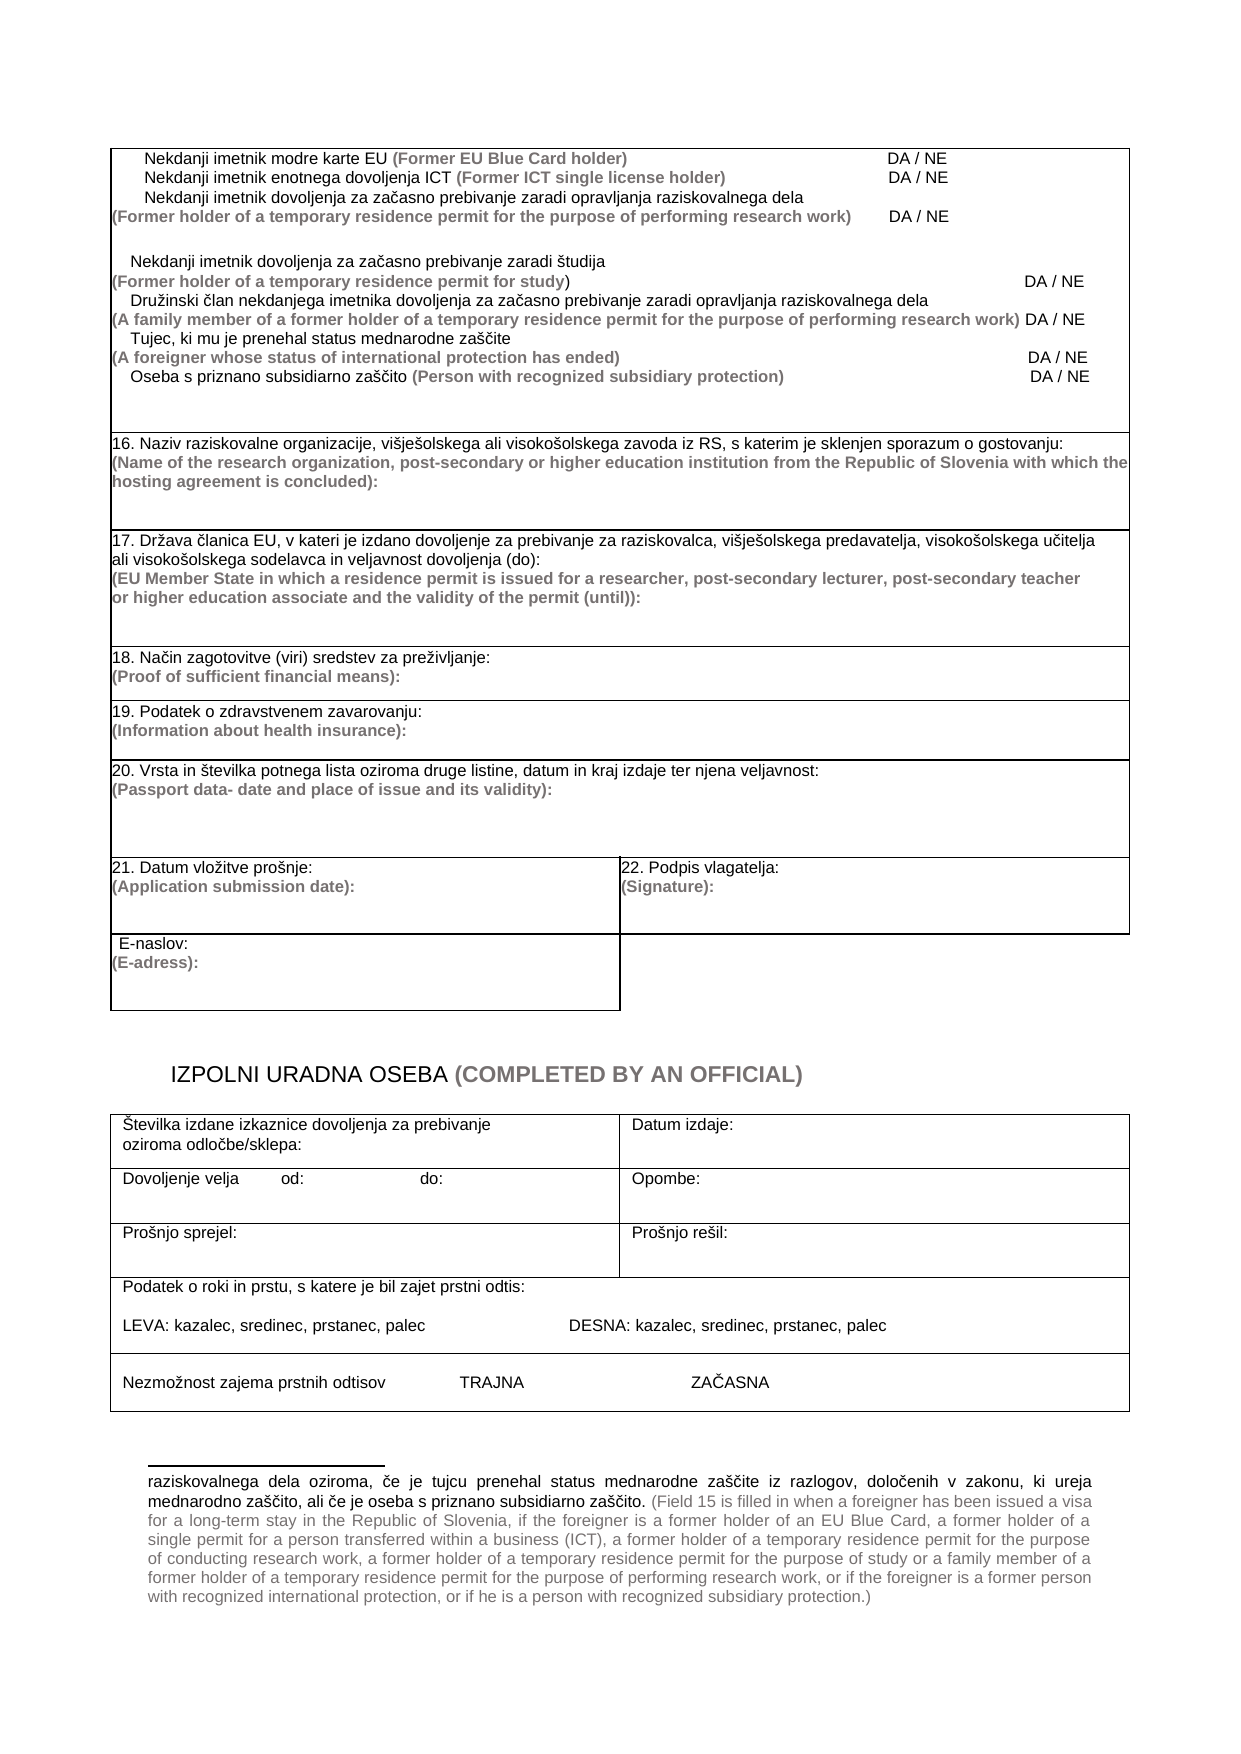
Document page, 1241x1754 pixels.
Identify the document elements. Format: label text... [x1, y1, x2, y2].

table_cell 17. Država članica EU, v kateri je izdano dovoljenje za prebivanje za raziskovalca, višješolskega predavatelja, visokošolskega učitelja ali visokošolskega sodelavca in veljavnost dovoljenja (do): (EU Member State in which a residence permit is issued for a researcher, post-secondary lecturer, post-secondary teacher or higher education associate and the validity of the permit (until)): [112, 531, 1129, 646]
table_cell Nezmožnost zajema prstnih odtisov TRAJNA ZAČASNA [111, 1354, 1129, 1411]
table_cell Prošnjo sprejel: [111, 1224, 619, 1277]
table_cell 16. Naziv raziskovalne organizacije, višješolskega ali visokošolskega zavoda iz RS, s katerim je sklenjen sporazum o gostovanju: (Name of the research organization, post-secondary or higher education institution from the Republic of Slovenia with which the hosting agreement is concluded): [112, 433, 1129, 529]
text IZPOLNI URADNA OSEBA (COMPLETED BY AN OFFICIAL) [170, 1061, 1093, 1088]
table_cell Prošnjo rešil: [620, 1224, 1129, 1277]
table_cell 19. Podatek o zdravstvenem zavarovanju: (Information about health insurance): [112, 701, 1129, 759]
table_cell 21. Datum vložitve prošnje: (Application submission date): [112, 858, 619, 933]
table_cell 18. Način zagotovitve (viri) sredstev za preživljanje: (Proof of sufficient financial means): [112, 647, 1129, 700]
table_cell Opombe: [620, 1169, 1129, 1222]
table_cell 20. Vrsta in številka potnega lista oziroma druge listine, datum in kraj izdaje ter njena veljavnost: (Passport data- date and place of issue and its validity): [112, 761, 1129, 856]
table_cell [112, 149, 1129, 432]
table_cell Dovoljenje velja od: do: [111, 1169, 619, 1222]
table_cell 22. Podpis vlagatelja: (Signature): [621, 858, 1129, 933]
table_header Številka izdane izkaznice dovoljenja za prebivanje oziroma odločbe/sklepa: [111, 1115, 619, 1168]
table_cell E-naslov: (E-adress): [112, 935, 619, 1010]
table_cell Podatek o roki in prstu, s katere je bil zajet prstni odtis: LEVA: kazalec, sredinec, prstanec, palec DESNA: kazalec, sredinec, prstanec, palec [111, 1278, 1129, 1353]
table_header Datum izdaje: [620, 1115, 1129, 1168]
